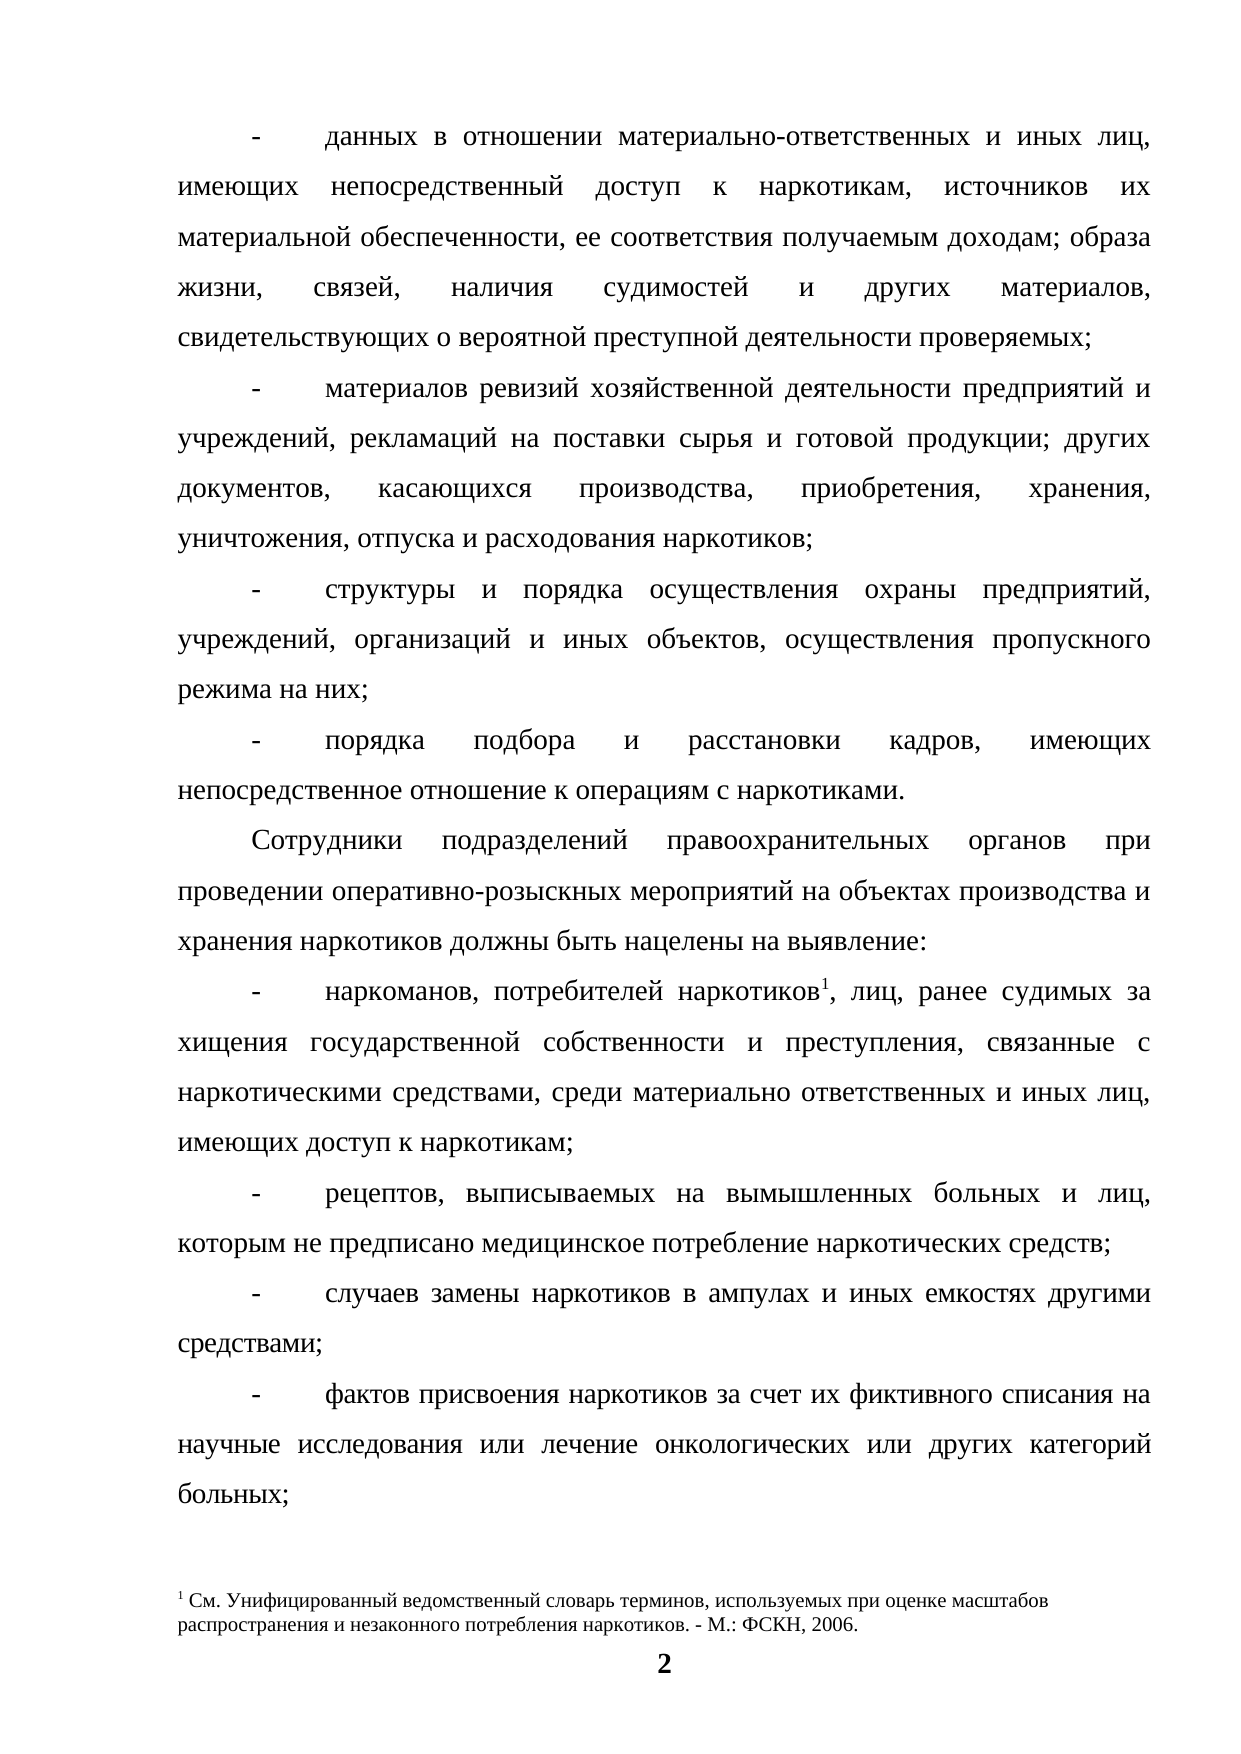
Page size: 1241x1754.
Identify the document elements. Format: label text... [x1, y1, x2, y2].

list данных в отношении материально-ответственных и иных лиц, имеющих непосредственный доступ к наркотикам, источников их материальной обеспеченности, ее соответствия получаемым доходам; образа жизни, связей, наличия судимостей и других материалов, свидетельствующих о вероятной преступной деятельности проверяемых; [177, 118, 1152, 353]
list случаев замены наркотиков в ампулах и иных емкостях другими средствами; [177, 1275, 1152, 1359]
list наркоманов, потребителей наркотиков, лиц, ранее судимых за хищения государственной собственности и преступления, связанные с наркотическими средствами, среди материально ответственных и иных лиц, имеющих доступ к наркотикам; [177, 973, 1152, 1158]
list фактов присвоения наркотиков за счет их фиктивного списания на научные исследования или лечение онкологических или других категорий больных; [177, 1376, 1152, 1510]
list порядка подбора и расстановки кадров, имеющих непосредственное отношение к операциям с наркотиками. [177, 722, 1152, 806]
list рецептов, выписываемых на вымышленных больных и лиц, которым не предписано медицинское потребление наркотических средств; [177, 1175, 1152, 1258]
text Сотрудники подразделений правоохранительных органов при проведении оперативно-розыскных мероприятий на объектах производства и хранения наркотиков должны быть нацелены на выявление: [177, 822, 1152, 957]
list структуры и порядка осуществления охраны предприятий, учреждений, организаций и иных объектов, осуществления пропускного режима на них; [177, 571, 1152, 705]
list материалов ревизий хозяйственной деятельности предприятий и учреждений, рекламаций на поставки сырья и готовой продукции; других документов, касающихся производства, приобретения, хранения, уничтожения, отпуска и расходования наркотиков; [177, 370, 1152, 554]
